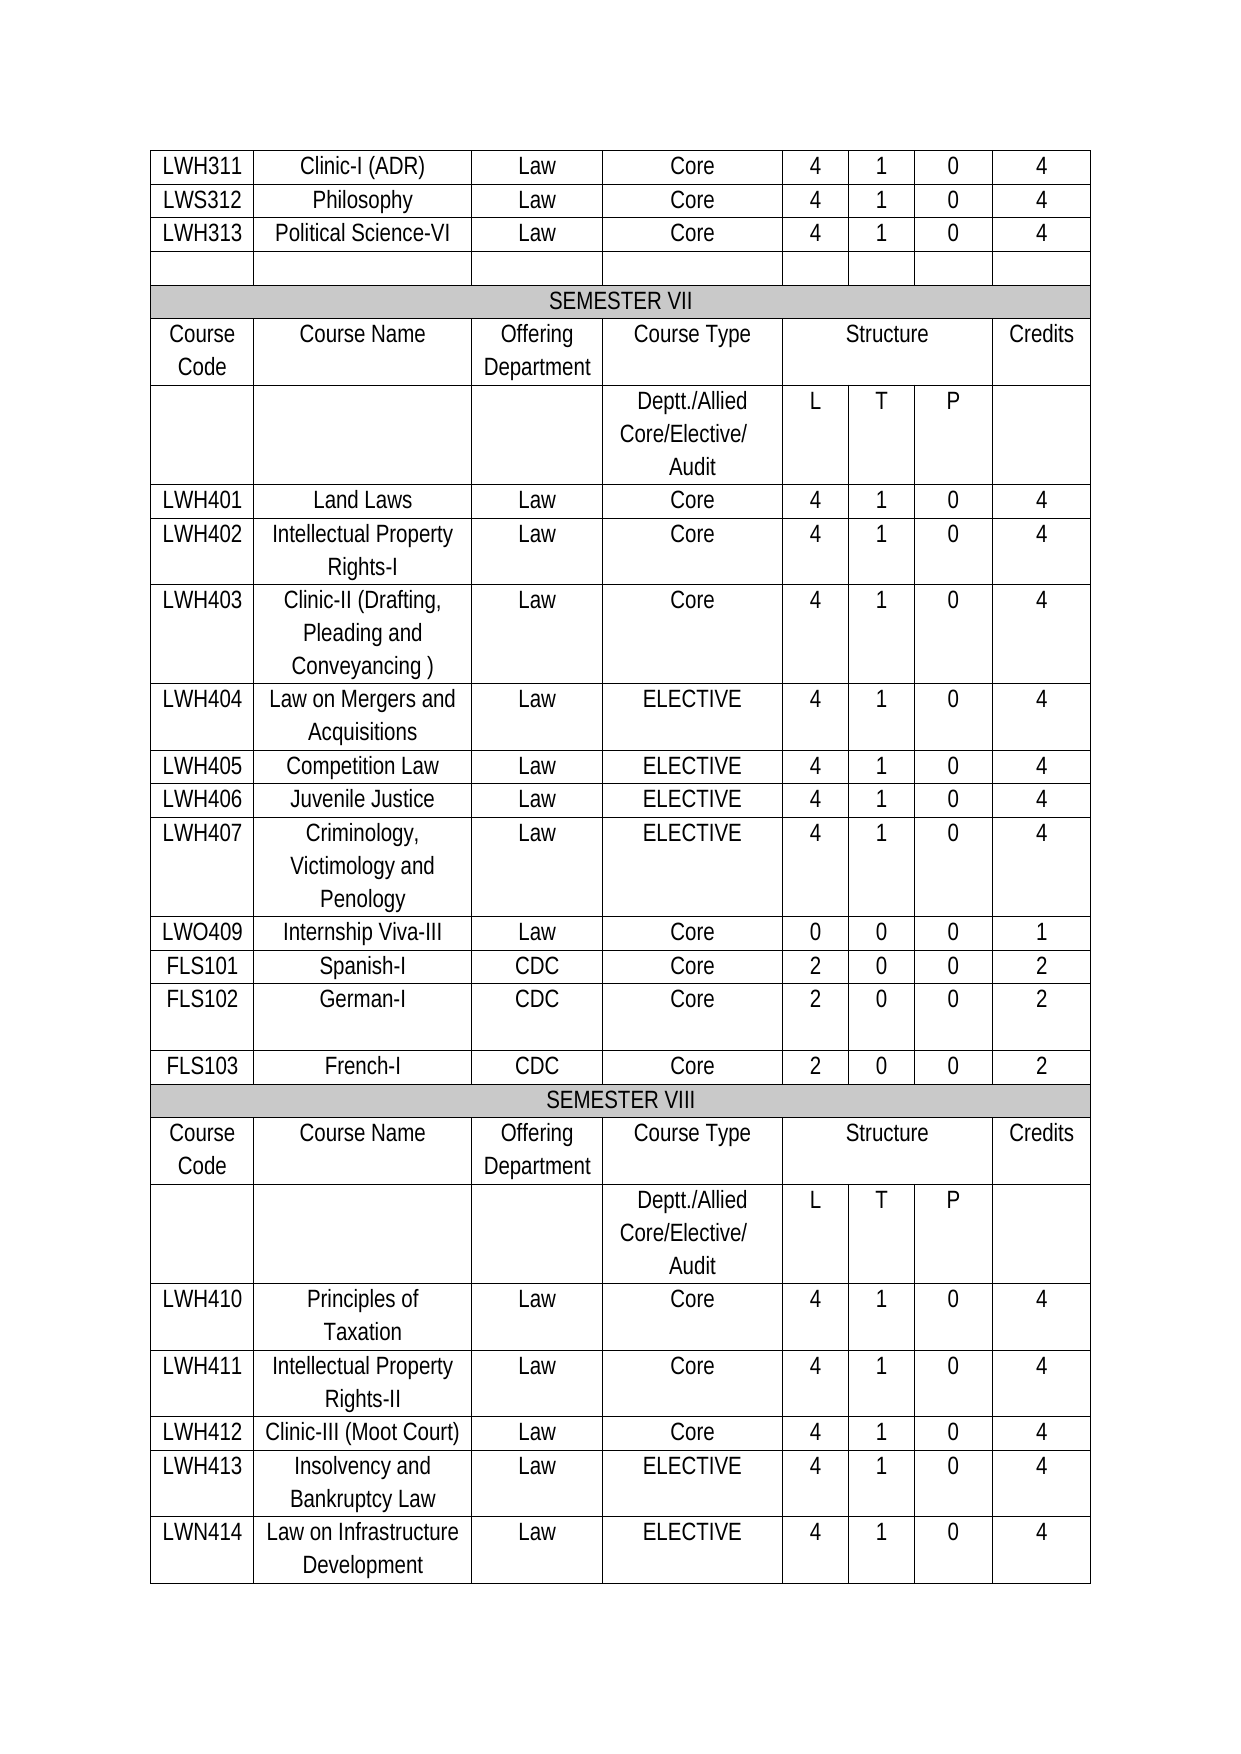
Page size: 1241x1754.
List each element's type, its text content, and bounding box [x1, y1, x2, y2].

table_cell Law [472, 585, 602, 683]
table_cell LWH410 [151, 1284, 253, 1349]
table_cell 4 [993, 751, 1090, 783]
table_cell Course Type [603, 319, 782, 384]
table_cell Philosophy [254, 185, 471, 217]
table_cell LWH406 [151, 784, 253, 817]
table_cell Law [472, 151, 602, 183]
table_cell 0 [849, 1051, 914, 1084]
table_cell Core [603, 1417, 782, 1449]
table_cell 4 [993, 485, 1090, 517]
table_cell Law [472, 185, 602, 217]
table_cell CDC [472, 1051, 602, 1084]
table_cell Internship Viva-III [254, 917, 471, 950]
table_cell Insolvency and Bankruptcy Law [254, 1451, 471, 1516]
table_cell Course Code [151, 319, 253, 384]
table_cell 2 [783, 1051, 848, 1084]
table_cell Criminology, Victimology and Penology [254, 818, 471, 916]
table_cell 1 [849, 1517, 914, 1582]
table_cell 4 [783, 818, 848, 916]
table_cell Land Laws [254, 485, 471, 517]
table_cell CDC [472, 984, 602, 1050]
table_cell Law [472, 784, 602, 817]
table_cell Principles of Taxation [254, 1284, 471, 1349]
table_cell German-I [254, 984, 471, 1050]
table_cell Credits [993, 319, 1090, 384]
table_cell [151, 1185, 253, 1283]
table_cell LWH311 [151, 151, 253, 183]
table_cell 1 [849, 519, 914, 584]
table_cell Core [603, 151, 782, 183]
table_cell 1 [849, 1417, 914, 1449]
table_cell 1 [849, 585, 914, 683]
table_cell LWH313 [151, 218, 253, 251]
table_cell ELECTIVE [603, 784, 782, 817]
table_cell 0 [849, 984, 914, 1050]
table_cell 1 [849, 818, 914, 916]
table_cell 4 [783, 751, 848, 783]
table_cell Course Type [603, 1118, 782, 1184]
table_cell 0 [915, 185, 992, 217]
table_cell [993, 252, 1090, 284]
table_cell Juvenile Justice [254, 784, 471, 817]
table_cell 1 [849, 751, 914, 783]
table_cell ELECTIVE [603, 818, 782, 916]
table_cell Credits [993, 1118, 1090, 1184]
table_cell 0 [849, 951, 914, 983]
table_cell 2 [783, 951, 848, 983]
table_cell 0 [849, 917, 914, 950]
table_cell Clinic-I (ADR) [254, 151, 471, 183]
table_cell French-I [254, 1051, 471, 1084]
table_cell [472, 386, 602, 484]
table_cell [254, 386, 471, 484]
table_cell 0 [915, 951, 992, 983]
table_cell 0 [915, 751, 992, 783]
table_cell [603, 252, 782, 284]
table_cell Course Name [254, 1118, 471, 1184]
table_cell Law [472, 751, 602, 783]
table_cell P [915, 386, 992, 484]
table_cell [151, 386, 253, 484]
table_cell ELECTIVE [603, 684, 782, 750]
table_cell 4 [783, 1517, 848, 1582]
table_cell Core [603, 1051, 782, 1084]
table_cell 4 [783, 1351, 848, 1416]
table_cell 1 [849, 151, 914, 183]
table_cell 4 [783, 485, 848, 517]
table_cell Law [472, 684, 602, 750]
table_cell Clinic-II (Drafting, Pleading and Conveyancing ) [254, 585, 471, 683]
table_cell [915, 252, 992, 284]
table_cell FLS101 [151, 951, 253, 983]
table_cell [849, 252, 914, 284]
table_cell 4 [993, 151, 1090, 183]
table_cell P [915, 1185, 992, 1283]
table_cell ELECTIVE [603, 1517, 782, 1582]
table_cell [151, 252, 253, 284]
table_cell [254, 1185, 471, 1283]
table_cell 0 [915, 151, 992, 183]
table_cell 1 [849, 1451, 914, 1516]
table_cell Law [472, 917, 602, 950]
table_cell LWH412 [151, 1417, 253, 1449]
table_cell Course Name [254, 319, 471, 384]
table_cell Law [472, 218, 602, 251]
table_cell Law [472, 1284, 602, 1349]
table_cell 0 [915, 1051, 992, 1084]
table_cell T [849, 386, 914, 484]
table_cell 4 [993, 818, 1090, 916]
table_cell FLS102 [151, 984, 253, 1050]
table_cell 1 [849, 218, 914, 251]
table_cell 0 [915, 1517, 992, 1582]
table_cell 4 [993, 784, 1090, 817]
table_cell L [783, 1185, 848, 1283]
table_cell 0 [915, 218, 992, 251]
table_cell Intellectual Property Rights-I [254, 519, 471, 584]
table_cell L [783, 386, 848, 484]
table_cell 4 [783, 151, 848, 183]
table_cell Spanish-I [254, 951, 471, 983]
table_cell 0 [915, 1284, 992, 1349]
table_cell Core [603, 585, 782, 683]
table_cell Core [603, 1284, 782, 1349]
table_cell Core [603, 519, 782, 584]
table_cell Deptt./Allied Core/Elective/ Audit [603, 1185, 782, 1283]
table_cell 2 [993, 1051, 1090, 1084]
table_cell [993, 386, 1090, 484]
table_cell SEMESTER VIII [151, 1085, 1090, 1117]
table_cell Law [472, 818, 602, 916]
table_cell CDC [472, 951, 602, 983]
table_cell [993, 1185, 1090, 1283]
table_cell 0 [915, 917, 992, 950]
table_cell 4 [783, 1451, 848, 1516]
table_cell LWH401 [151, 485, 253, 517]
table_cell 4 [993, 1517, 1090, 1582]
table_cell 4 [783, 784, 848, 817]
table_cell Offering Department [472, 1118, 602, 1184]
table_cell Law on Mergers and Acquisitions [254, 684, 471, 750]
table_cell Core [603, 185, 782, 217]
table_cell [783, 252, 848, 284]
table_cell 4 [783, 1417, 848, 1449]
table_cell LWN414 [151, 1517, 253, 1582]
table_cell 4 [783, 1284, 848, 1349]
table_cell 0 [915, 519, 992, 584]
table_cell Core [603, 218, 782, 251]
table_cell 0 [783, 917, 848, 950]
table_cell 1 [849, 1351, 914, 1416]
table_cell 4 [993, 684, 1090, 750]
table_cell 0 [915, 1417, 992, 1449]
table_cell 4 [993, 218, 1090, 251]
table_cell Political Science-VI [254, 218, 471, 251]
table_cell Law [472, 1351, 602, 1416]
table_cell [472, 252, 602, 284]
table_cell 0 [915, 984, 992, 1050]
table_cell 1 [849, 185, 914, 217]
table_cell [472, 1185, 602, 1283]
table_cell 4 [783, 185, 848, 217]
table_cell Core [603, 917, 782, 950]
table_cell FLS103 [151, 1051, 253, 1084]
table_cell Core [603, 984, 782, 1050]
table_cell LWH407 [151, 818, 253, 916]
table_cell LWH405 [151, 751, 253, 783]
table_cell 2 [993, 984, 1090, 1050]
table_cell 0 [915, 1351, 992, 1416]
table_cell 2 [993, 951, 1090, 983]
table_cell LWS312 [151, 185, 253, 217]
table_cell LWH403 [151, 585, 253, 683]
table_cell 4 [993, 585, 1090, 683]
table_cell Law [472, 519, 602, 584]
table_cell 4 [783, 585, 848, 683]
table_cell Intellectual Property Rights-II [254, 1351, 471, 1416]
table_cell Law on Infrastructure Development [254, 1517, 471, 1582]
table_cell Core [603, 485, 782, 517]
table_cell 2 [783, 984, 848, 1050]
table_cell 0 [915, 1451, 992, 1516]
table_cell 1 [849, 684, 914, 750]
table_cell Structure [783, 1118, 992, 1184]
table_cell Structure [783, 319, 992, 384]
table_cell Course Code [151, 1118, 253, 1184]
table_cell 0 [915, 585, 992, 683]
table_cell LWH404 [151, 684, 253, 750]
table_cell 4 [993, 185, 1090, 217]
table_cell 0 [915, 818, 992, 916]
table_cell 4 [783, 218, 848, 251]
table_cell 4 [783, 684, 848, 750]
table_cell Deptt./Allied Core/Elective/ Audit [603, 386, 782, 484]
table_cell Law [472, 1417, 602, 1449]
table_cell Core [603, 1351, 782, 1416]
table_cell LWH413 [151, 1451, 253, 1516]
table_cell ELECTIVE [603, 1451, 782, 1516]
table_cell Clinic-III (Moot Court) [254, 1417, 471, 1449]
table_cell 4 [993, 1284, 1090, 1349]
table_cell Competition Law [254, 751, 471, 783]
table_cell SEMESTER VII [151, 286, 1090, 318]
table_cell LWH402 [151, 519, 253, 584]
table_cell 4 [993, 519, 1090, 584]
table_cell 4 [993, 1351, 1090, 1416]
table_cell 0 [915, 485, 992, 517]
table_cell 1 [849, 784, 914, 817]
table_cell Core [603, 951, 782, 983]
table_cell 1 [849, 485, 914, 517]
table_cell T [849, 1185, 914, 1283]
table_cell Law [472, 485, 602, 517]
table_cell 4 [783, 519, 848, 584]
table_cell LWO409 [151, 917, 253, 950]
table_cell 4 [993, 1417, 1090, 1449]
table_cell 1 [993, 917, 1090, 950]
table_cell ELECTIVE [603, 751, 782, 783]
table_cell [254, 252, 471, 284]
table_cell Law [472, 1451, 602, 1516]
table_cell 0 [915, 684, 992, 750]
table_cell LWH411 [151, 1351, 253, 1416]
table_cell 0 [915, 784, 992, 817]
table_cell Law [472, 1517, 602, 1582]
table_cell Offering Department [472, 319, 602, 384]
table_cell 4 [993, 1451, 1090, 1516]
table_cell 1 [849, 1284, 914, 1349]
